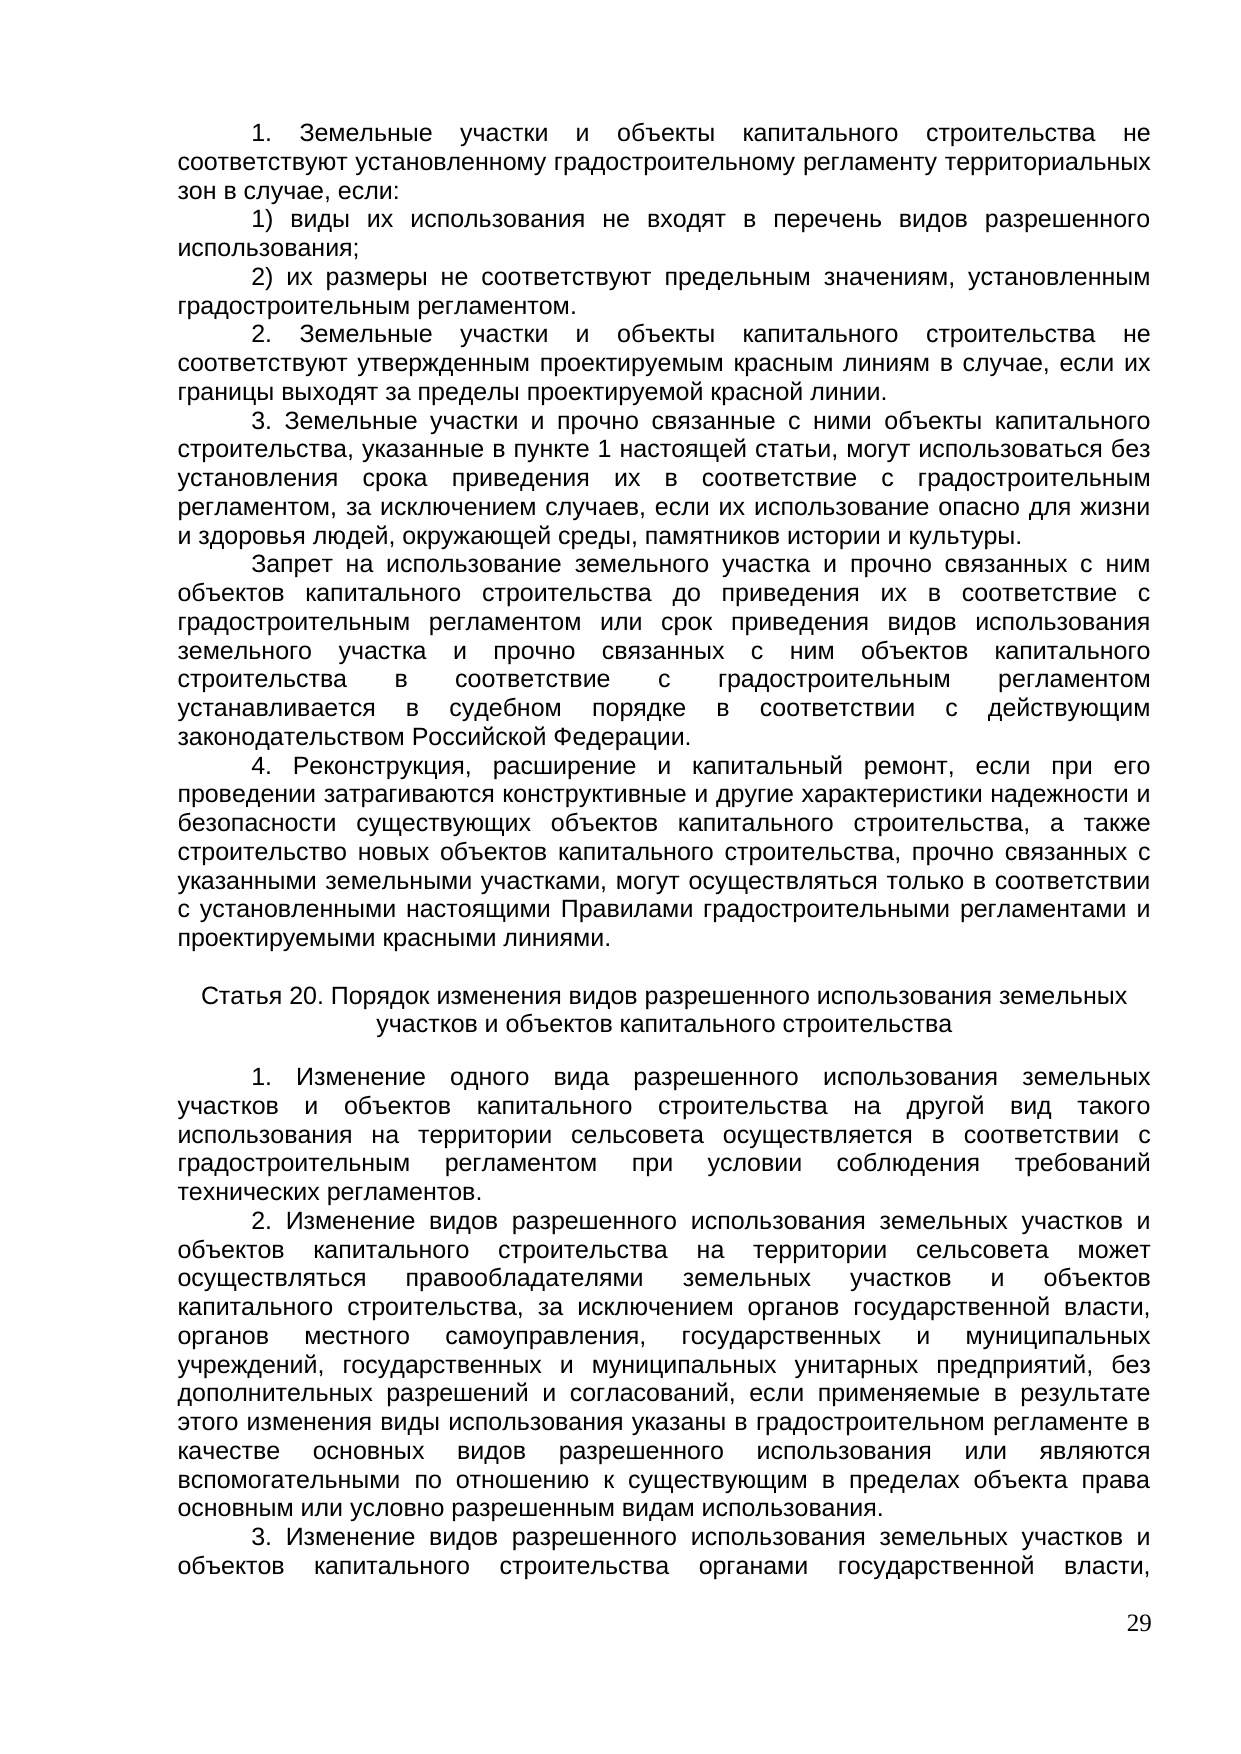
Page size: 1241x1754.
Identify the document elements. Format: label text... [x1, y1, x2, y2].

subtitle Статья 20. Порядок изменения видов разрешенного использования земельных участков и объектов капитального строительства [177, 981, 1152, 1038]
text 4. Реконструкция, расширение и капитальный ремонт, если при его проведении затрагиваются конструктивные и другие характеристики надежности и безопасности существующих объектов капитального строительства, а также строительство новых объектов капитального строительства, прочно связанных с указанными земельными участками, могут осуществляться только в соответствии с установленными настоящими Правилами градостроительными регламентами и проектируемыми красными линиями. [177, 751, 1152, 952]
text 2. Изменение видов разрешенного использования земельных участков и объектов капитального строительства на территории сельсовета может осуществляться правообладателями земельных участков и объектов капитального строительства, за исключением органов государственной власти, органов местного самоуправления, государственных и муниципальных учреждений, государственных и муниципальных унитарных предприятий, без дополнительных разрешений и согласований, если применяемые в результате этого изменения виды использования указаны в градостроительном регламенте в качестве основных видов разрешенного использования или являются вспомогательными по отношению к существующим в пределах объекта права основным или условно разрешенным видам использования. [177, 1206, 1152, 1522]
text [177, 1522, 1152, 1580]
text 2) их размеры не соответствуют предельным значениям, установленным градостроительным регламентом. [177, 262, 1152, 319]
text 1. Изменение одного вида разрешенного использования земельных участков и объектов капитального строительства на другой вид такого использования на территории сельсовета осуществляется в соответствии с градостроительным регламентом при условии соблюдения требований технических регламентов. [177, 1062, 1152, 1206]
text 3. Земельные участки и прочно связанные с ними объекты капитального строительства, указанные в пункте 1 настоящей статьи, могут использоваться без установления срока приведения их в соответствие с градостроительным регламентом, за исключением случаев, если их использование опасно для жизни и здоровья людей, окружающей среды, памятников истории и культуры. [177, 406, 1152, 549]
text 1. Земельные участки и объекты капитального строительства не соответствуют установленному градостроительному регламенту территориальных зон в случае, если: [177, 118, 1152, 204]
text 1) виды их использования не входят в перечень видов разрешенного использования; [177, 204, 1152, 262]
text Запрет на использование земельного участка и прочно связанных с ним объектов капитального строительства до приведения их в соответствие с градостроительным регламентом или срок приведения видов использования земельного участка и прочно связанных с ним объектов капитального строительства в соответствие с градостроительным регламентом устанавливается в судебном порядке в соответствии с действующим законодательством Российской Федерации. [177, 549, 1152, 751]
text 2. Земельные участки и объекты капитального строительства не соответствуют утвержденным проектируемым красным линиям в случае, если их границы выходят за пределы проектируемой красной линии. [177, 319, 1152, 406]
